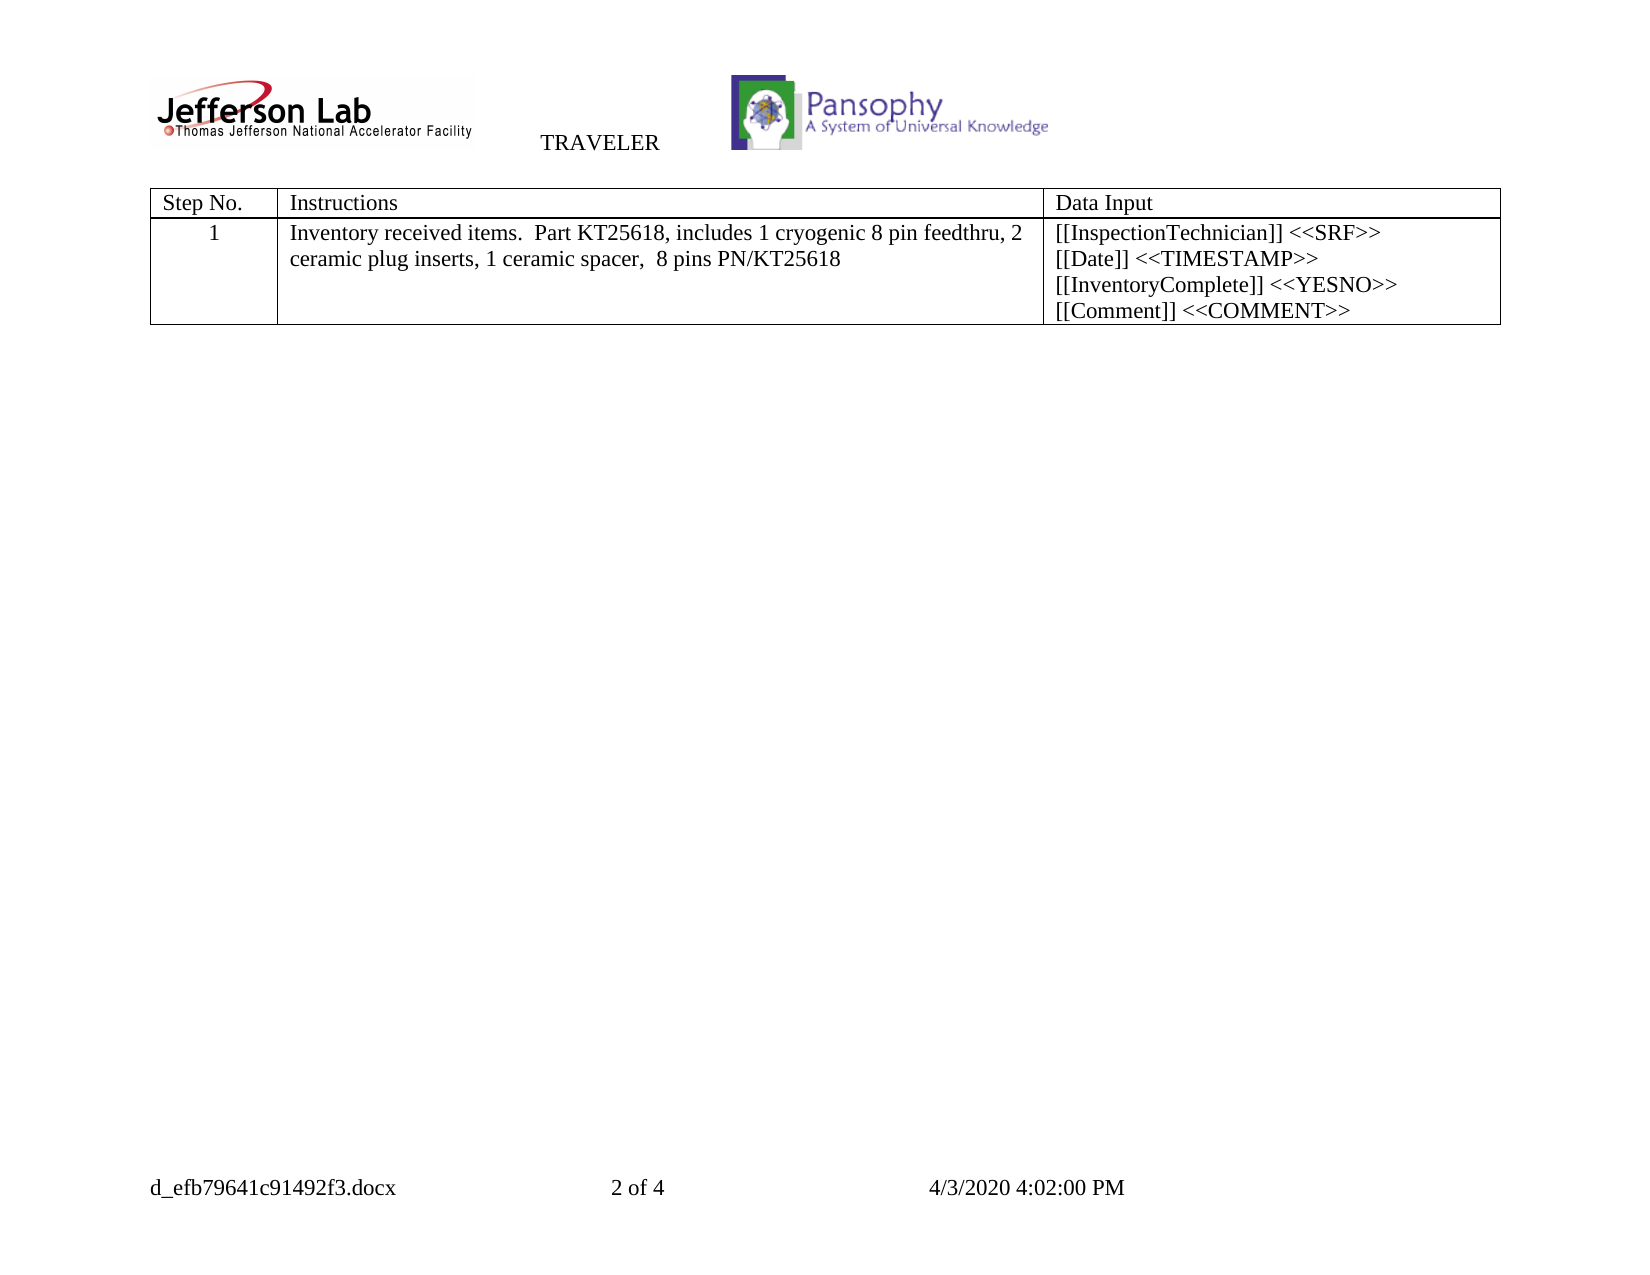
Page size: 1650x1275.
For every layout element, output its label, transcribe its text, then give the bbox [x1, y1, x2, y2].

table_header Instructions [278, 189, 1043, 217]
picture [731, 75, 1050, 150]
table_cell 1 [151, 219, 277, 324]
picture [150, 75, 477, 150]
table_cell Inventory received items. Part KT25618, includes 1 cryogenic 8 pin feedthru, 2 ceramic plug inserts, 1 ceramic spacer, 8 pins PN/KT25618 [278, 219, 1043, 324]
table_header Step No. [151, 189, 277, 217]
table_header Data Input [1044, 189, 1500, 217]
table_cell [[InspectionTechnician]] <<SRF>> [[Date]] <<TIMESTAMP>> [[InventoryComplete]] <<YESNO>> [[Comment]] <<COMMENT>> [1044, 219, 1500, 324]
